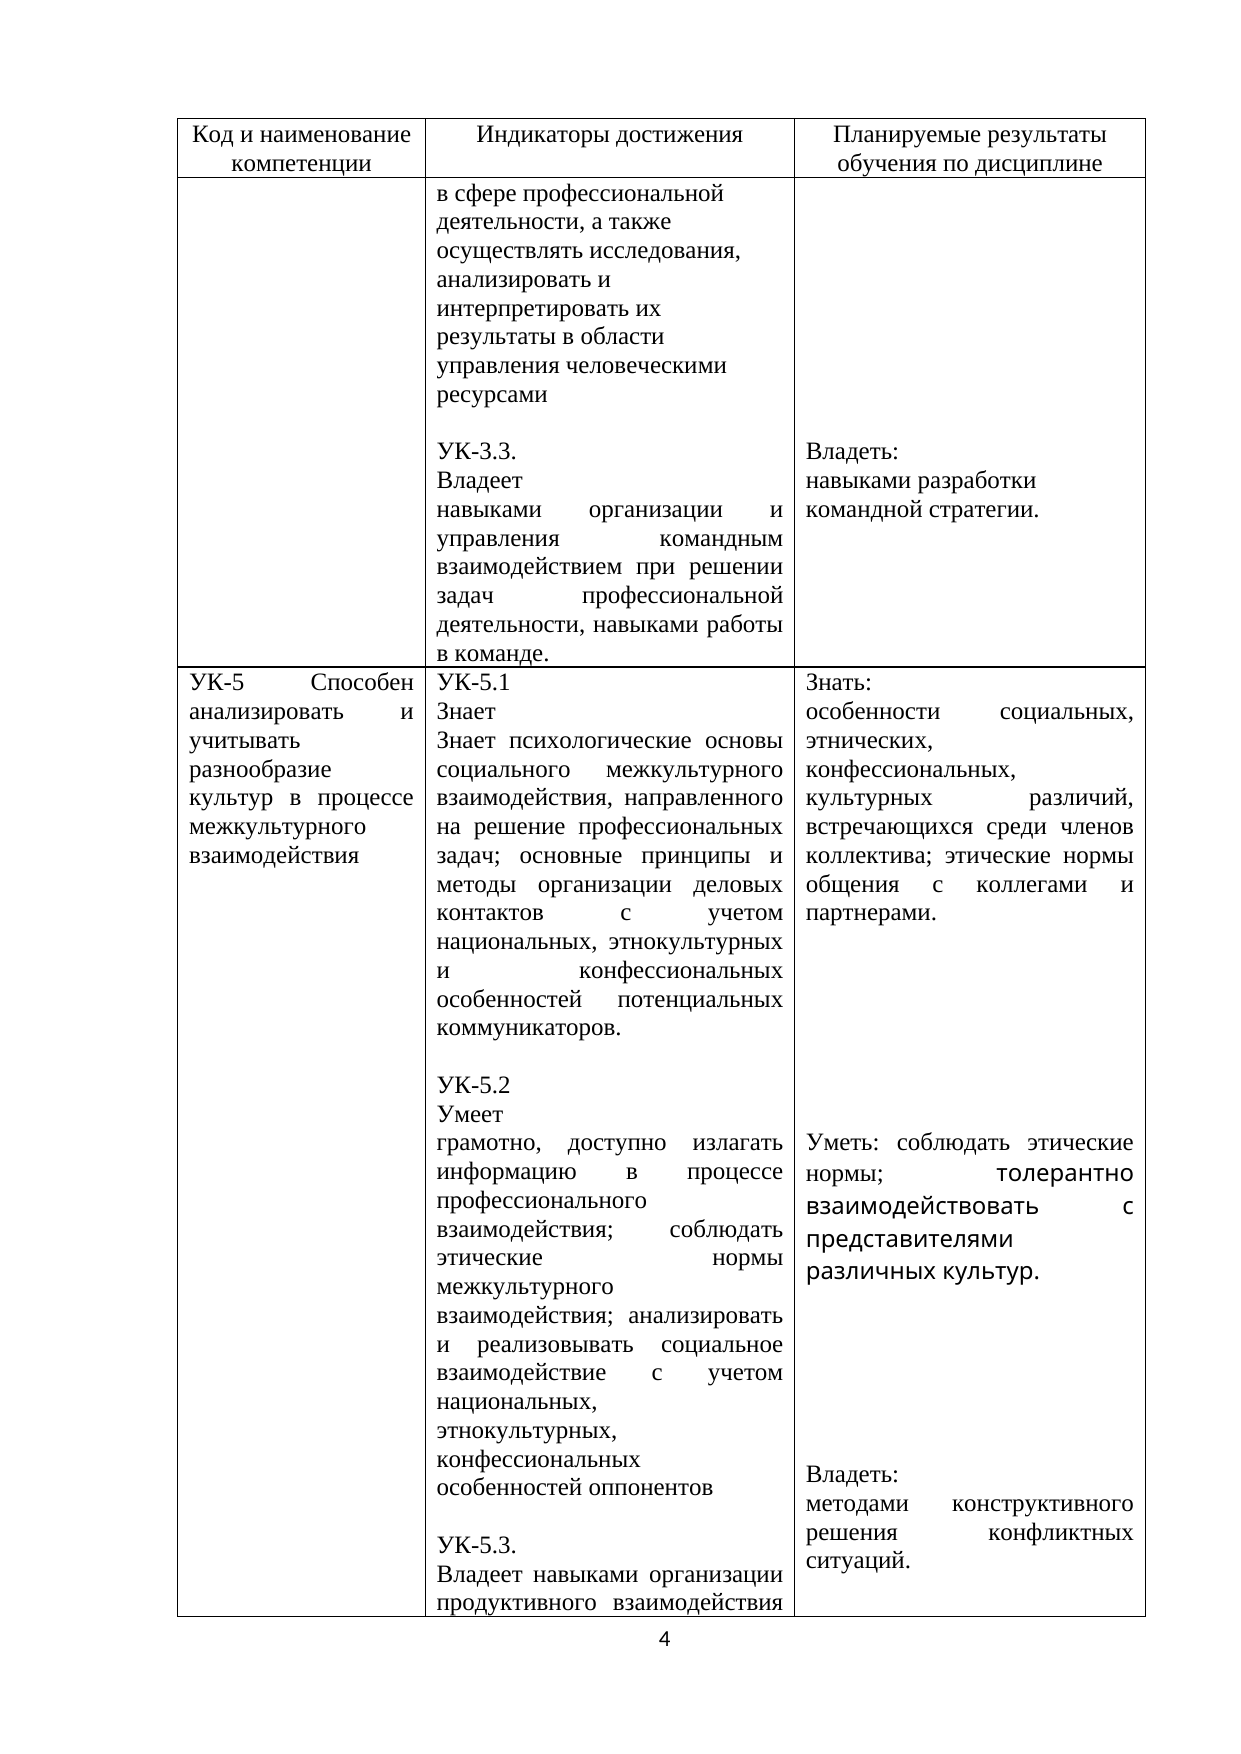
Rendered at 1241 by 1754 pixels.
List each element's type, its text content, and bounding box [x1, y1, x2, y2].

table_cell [795, 178, 1145, 666]
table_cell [426, 668, 794, 1616]
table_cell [178, 178, 425, 666]
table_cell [426, 178, 794, 666]
table_header Код и наименование компетенции [178, 119, 425, 177]
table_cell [795, 668, 1145, 1616]
table_header Планируемые результаты обучения по дисциплине [795, 119, 1145, 177]
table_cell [178, 668, 425, 1616]
table_header Индикаторы достижения [426, 119, 794, 177]
